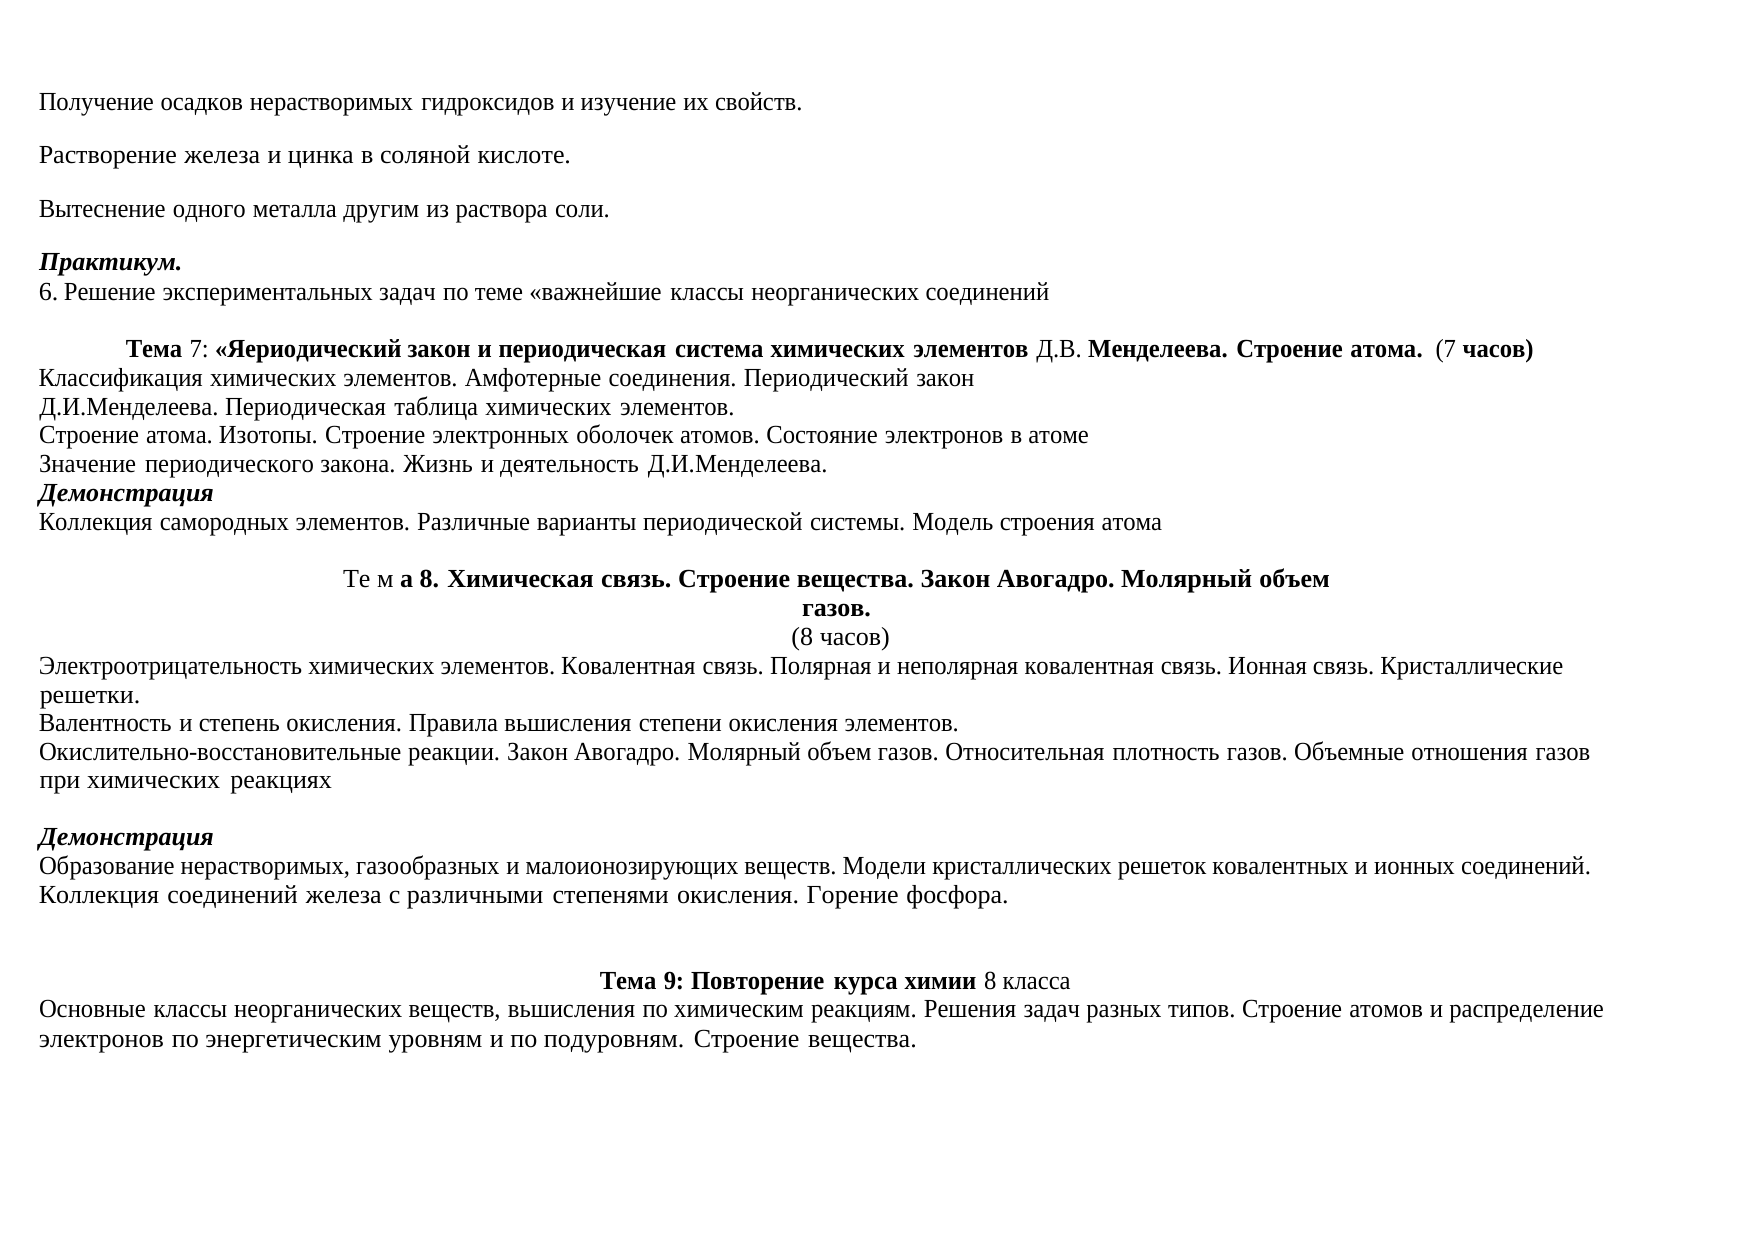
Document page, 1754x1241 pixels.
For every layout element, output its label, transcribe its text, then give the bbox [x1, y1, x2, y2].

text Образование нерастворимых, газообразных и малоионозирующих веществ. Модели кристаллических решеток ковалентных и ионных соединений. Коллекция соединений железа с различными степенями окисления. Горение фосфора. [38, 851, 1683, 909]
text Электроотрицательность химических элементов. Ковалентная связь. Полярная и неполярная ковалентная связь. Ионная связь. Кристаллические решетки. [39, 651, 1624, 709]
text (8 часов) [307, 623, 1374, 651]
text Получение осадков нерастворимых гидроксидов и изучение их свойств. Растворение железа и цинка в соляной кислоте. [38, 86, 910, 169]
text Классификация химических элементов. Амфотерные соединения. Периодический закон Д.И.Менделеева. Периодическая таблица химических элементов. [38, 364, 1026, 421]
text Тема 9: Повторение курса химии 8 класса [599, 966, 1683, 995]
subtitle Демонстрация [39, 822, 1683, 851]
subtitle Практикум. [39, 247, 1683, 277]
text Вытеснение одного металла другим из раствора соли. [38, 193, 1683, 223]
text Коллекция самородных элементов. Различные варианты периодической системы. Модель строения атома [38, 507, 1683, 536]
text Окислительно-восстановительные реакции. Закон Авогадро. Молярный объем газов. Относительная плотность газов. Объемные отношения газов при химических реакциях [39, 738, 1632, 794]
text Основные классы неорганических веществ, вьшисления по химическим реакциям. Решения задач разных типов. Строение атомов и распределение электронов по энергетическим уровням и по подуровням. Строение вещества. [39, 995, 1683, 1053]
subtitle Демонстрация [39, 478, 1683, 507]
list Решение экспериментальных задач по теме «важнейшие классы неорганических соединений [39, 277, 1683, 306]
text Валентность и степень окисления. Правила вьшисления степени окисления элементов. [38, 709, 1683, 737]
subtitle Тема 7: «Яериодический закон и периодическая система химических элементов Д.В. Менделеева. Строение атома. (7 часов) [126, 334, 1683, 363]
text Строение атома. Изотопы. Строение электронных оболочек атомов. Состояние электронов в атоме Значение периодического закона. Жизнь и деятельность Д.И.Менделеева. [39, 421, 1185, 478]
subtitle Те м а 8. Химическая связь. Строение вещества. Закон Авогадро. Молярный объем газов. [307, 564, 1366, 623]
